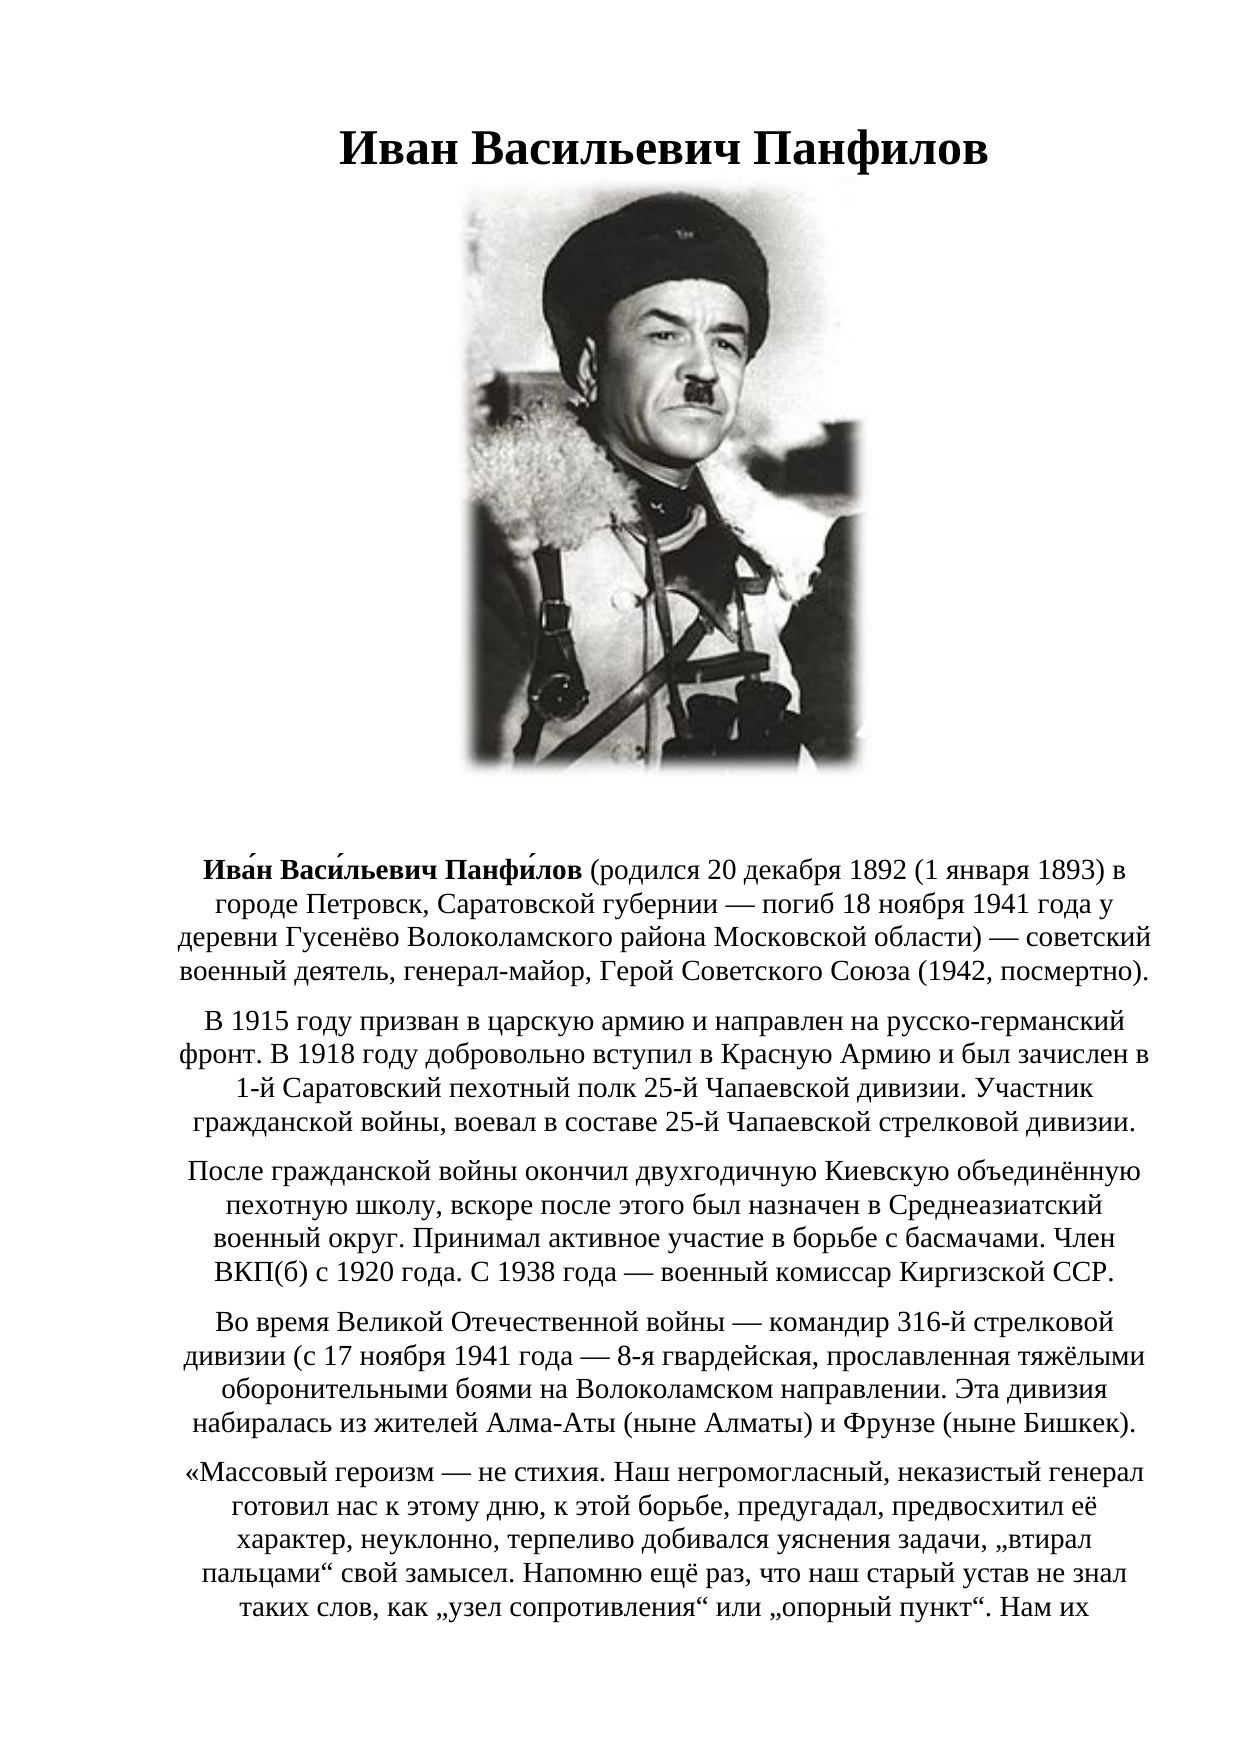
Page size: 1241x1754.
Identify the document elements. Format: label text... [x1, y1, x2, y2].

text В 1915 году призван в царскую армию и направлен на русско-германский фронт. В 1918 году добровольно вступил в Красную Армию и был зачислен в 1-й Саратовский пехотный полк 25-й Чапаевской дивизии. Участник гражданской войны, воевал в составе 25-й Чапаевской стрелковой дивизии. [177, 1003, 1152, 1137]
text После гражданской войны окончил двухгодичную Киевскую объединённую пехотную школу, вскоре после этого был назначен в Среднеазиатский военный округ. Принимал активное участие в борьбе с басмачами. Член ВКП(б) с 1920 года. С 1938 года — военный комиссар Киргизской ССР. [177, 1153, 1152, 1288]
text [177, 1454, 1152, 1622]
text Иван Васильевич Панфилов [177, 118, 1152, 176]
picture [455, 175, 874, 786]
text Ива́н Васи́льевич Панфи́лов (родился 20 декабря 1892 (1 января 1893) в городе Петровск, Саратовской губернии — погиб 18 ноября 1941 года у деревни Гусенёво Волоколамского района Московской области) — советский военный деятель, генерал-майор, Герой Советского Союза (1942, посмертно). [177, 852, 1152, 987]
text Во время Великой Отечественной войны — командир 316-й стрелковой дивизии (с 17 ноября 1941 года — 8-я гвардейская, прославленная тяжёлыми оборонительными боями на Волоколамском направлении. Эта дивизия набиралась из жителей Алма-Аты (ныне Алматы) и Фрунзе (ныне Бишкек). [177, 1304, 1152, 1438]
